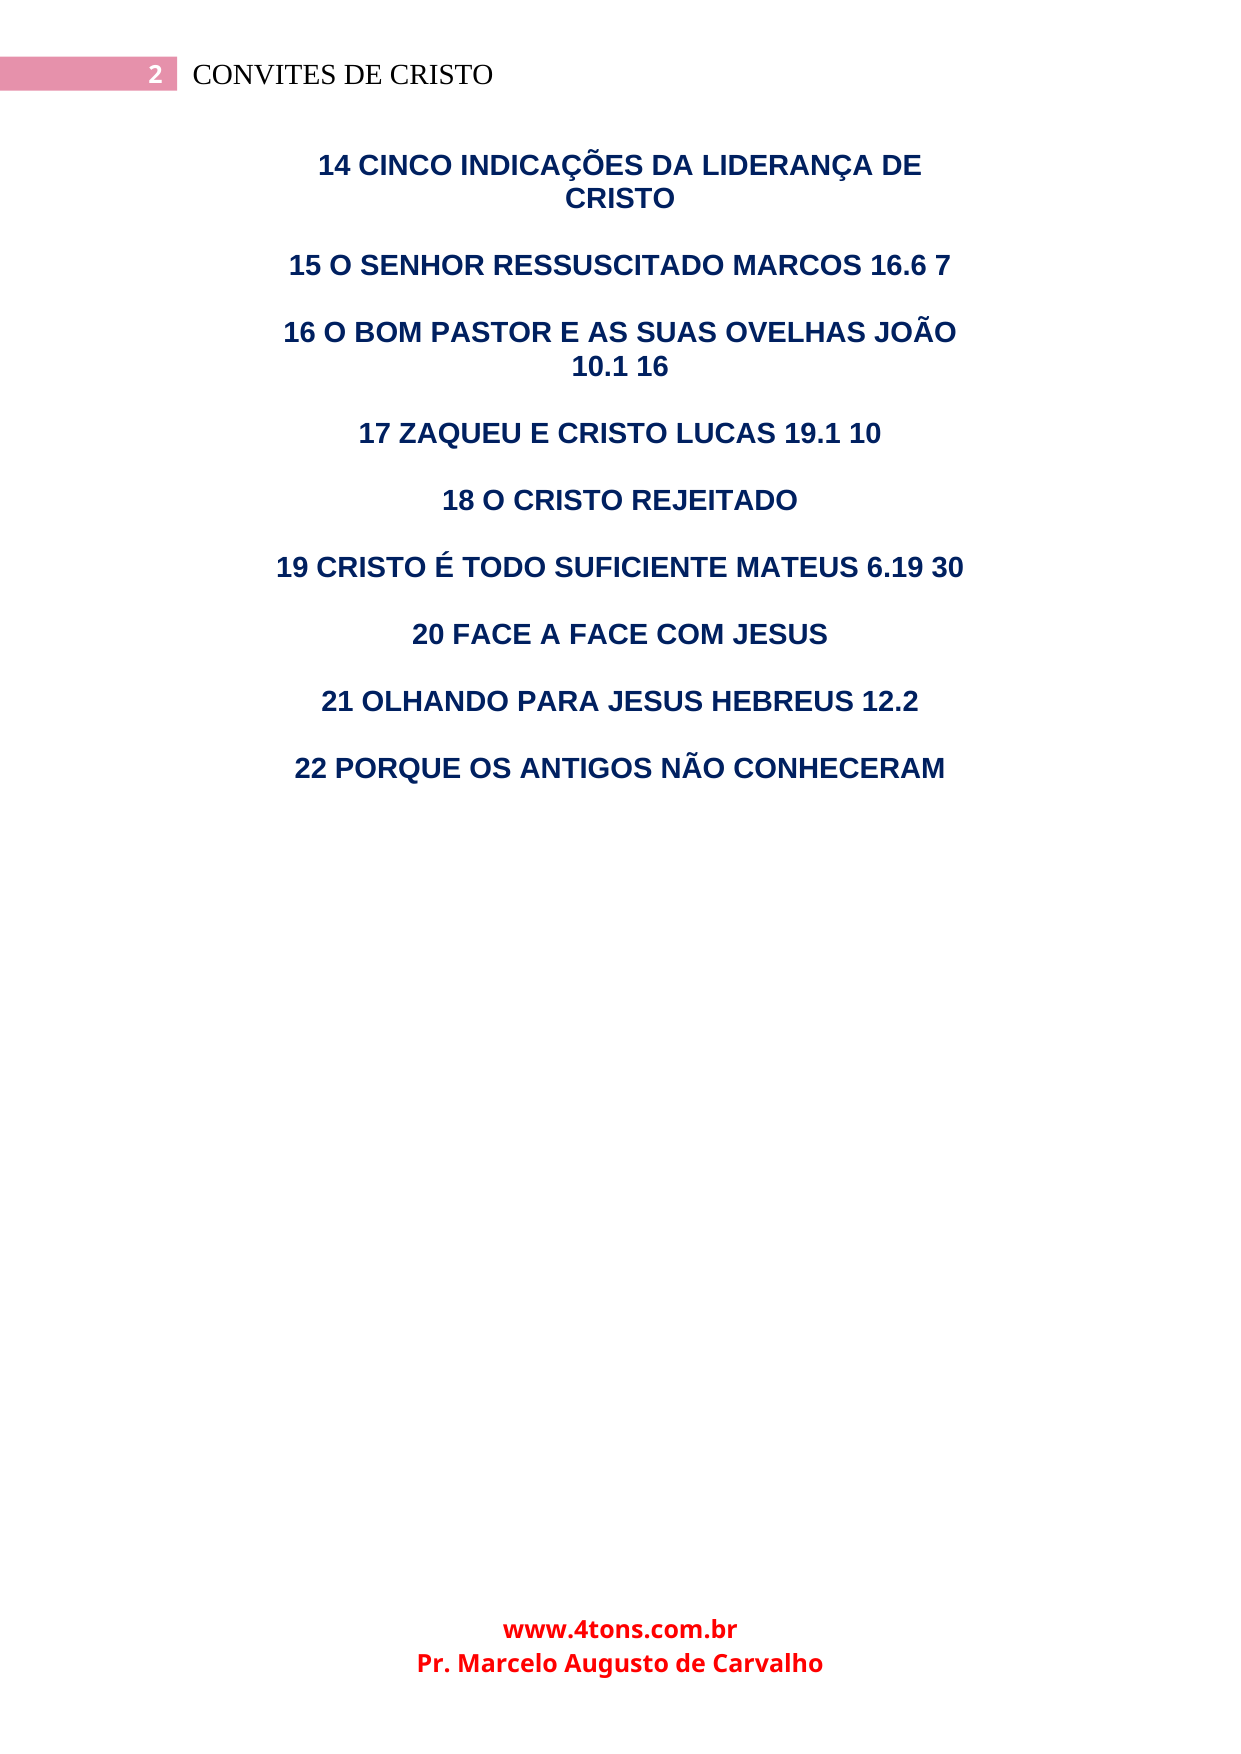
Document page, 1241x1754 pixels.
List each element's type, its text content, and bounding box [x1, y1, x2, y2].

text 15 O SENHOR RESSUSCITADO MARCOS 16.6 7 [266, 248, 974, 282]
text 18 O CRISTO REJEITADO [266, 483, 974, 517]
text 22 PORQUE OS ANTIGOS NÃO CONHECERAM [266, 751, 974, 785]
text 21 OLHANDO PARA JESUS HEBREUS 12.2 [266, 684, 974, 718]
text 16 O BOM PASTOR E AS SUAS OVELHAS JOÃO 10.1 16 [266, 315, 974, 382]
text 14 CINCO INDICAÇÕES DA LIDERANÇA DE CRISTO [266, 148, 974, 215]
text 19 CRISTO É TODO SUFICIENTE MATEUS 6.19 30 [266, 550, 974, 584]
text 17 ZAQUEU E CRISTO LUCAS 19.1 10 [266, 416, 974, 449]
text 20 FACE A FACE COM JESUS [266, 617, 974, 651]
